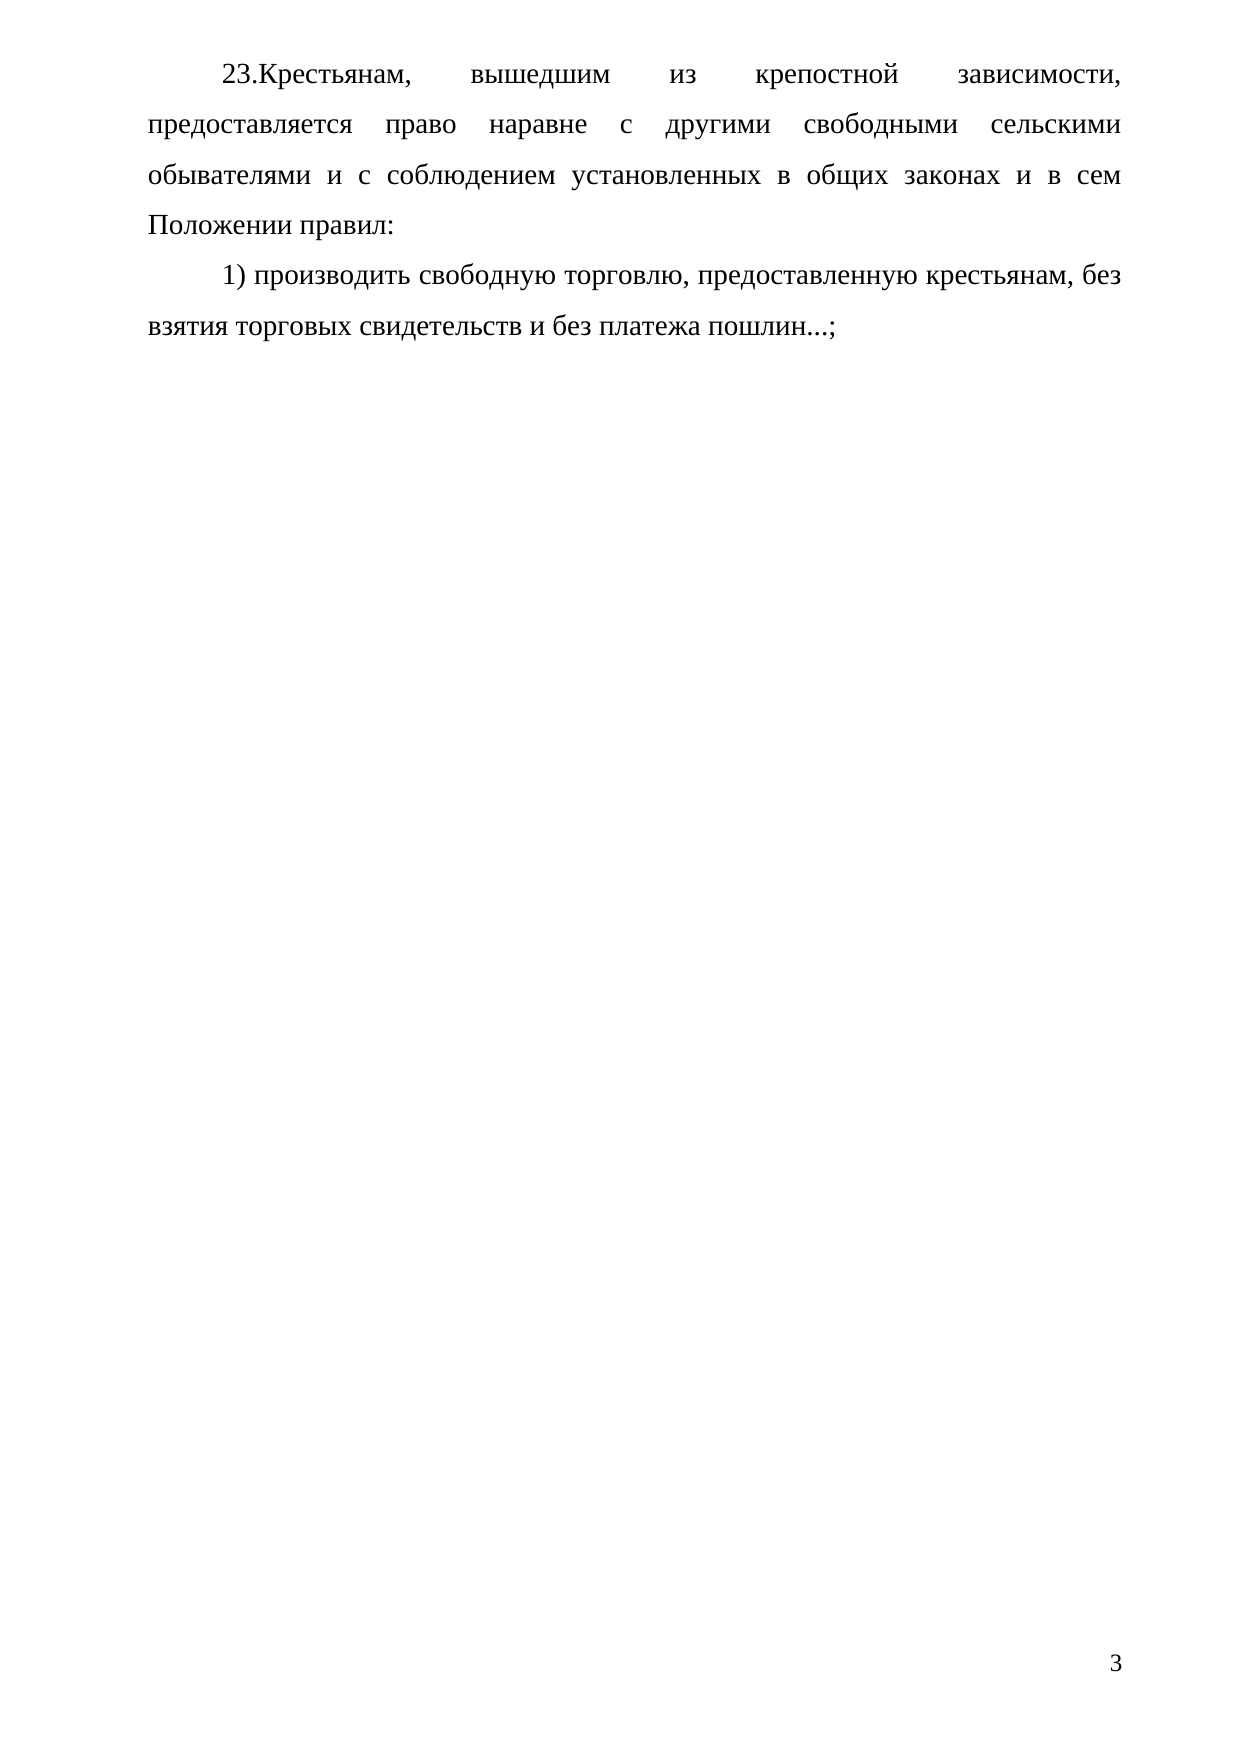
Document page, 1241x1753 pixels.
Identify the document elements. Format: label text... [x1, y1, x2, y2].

subtitle 23.Крестьянам, вышедшим из крепостной зависимости, предоставляется право наравне с другими свободными сельскими обывателями и с соблюдением установленных в общих законах и в сем Положении правил: [148, 56, 1122, 241]
subtitle 1) производить свободную торговлю, предоставленную крестьянам, без взятия торговых свидетельств и без платежа пошлин...; [148, 257, 1122, 341]
